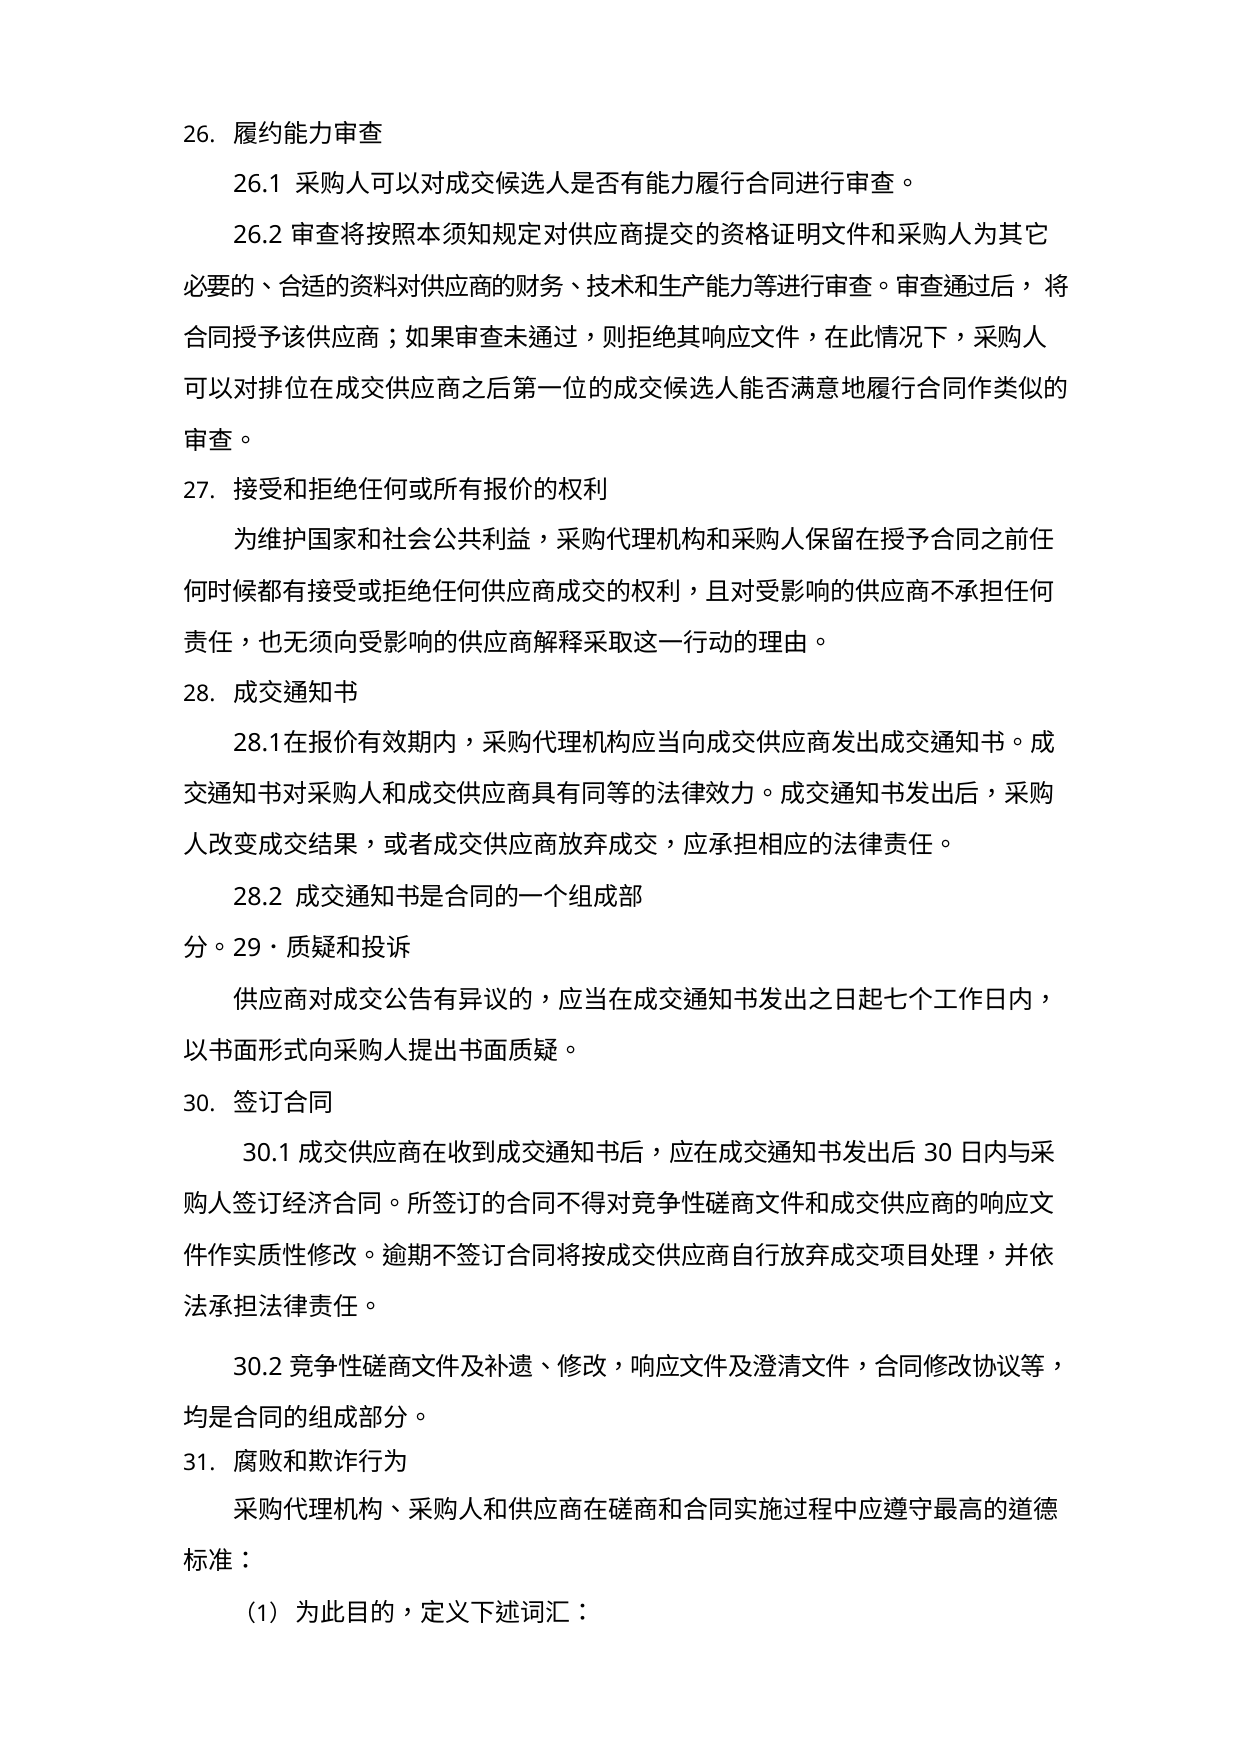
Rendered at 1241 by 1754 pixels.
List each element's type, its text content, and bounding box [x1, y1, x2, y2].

text 为维护国家和社会公共利益，采购代理机构和采购人保留在授予合同之前任何时候都有接受或拒绝任何供应商成交的权利，且对受影响的供应商不承担任何责任，也无须向受影响的供应商解释采取这一行动的理由。 [183, 522, 1057, 659]
list 为此目的，定义下述词汇： [233, 1595, 1180, 1629]
list 竞争性磋商文件及补遗、修改，响应文件及澄清文件，合同修改协议等， 均是合同的组成部分。 [183, 1348, 1070, 1433]
list 腐败和欺诈行为 [183, 1451, 1180, 1475]
list 审查将按照本须知规定对供应商提交的资格证明文件和采购人为其它必要的、合适的资料对供应商的财务、技术和生产能力等进行审查。审查通过后， 将合同授予该供应商；如果审查未通过，则拒绝其响应文件，在此情况下，采购人可以对排位在成交供应商之后第一位的成交候选人能否满意地履行合同作类似的审查。 [183, 217, 1070, 456]
list 履约能力审查 [183, 116, 1180, 150]
text 供应商对成交公告有异议的，应当在成交通知书发出之日起七个工作日内， 以书面形式向采购人提出书面质疑。 [183, 981, 1058, 1067]
list 成交通知书是合同的一个组成部分。29．质疑和投诉 [183, 878, 696, 964]
text 采购代理机构、采购人和供应商在磋商和合同实施过程中应遵守最高的道德标准： [183, 1491, 1062, 1577]
list 成交通知书 [183, 676, 1180, 708]
list 接受和拒绝任何或所有报价的权利 [183, 474, 1180, 505]
list 成交供应商在收到成交通知书后，应在成交通知书发出后 30 日内与采购人签订经济合同。所签订的合同不得对竞争性磋商文件和成交供应商的响应文件作实质性修改。逾期不签订合同将按成交供应商自行放弃成交项目处理，并依法承担法律责任。 [183, 1135, 1057, 1323]
list 采购人可以对成交候选人是否有能力履行合同进行审查。 [233, 166, 1180, 200]
list 签订合同 [183, 1084, 1180, 1118]
list 在报价有效期内，采购代理机构应当向成交供应商发出成交通知书。成交通知书对采购人和成交供应商具有同等的法律效力。成交通知书发出后，采购人改变成交结果，或者成交供应商放弃成交，应承担相应的法律责任。 [183, 724, 1057, 861]
